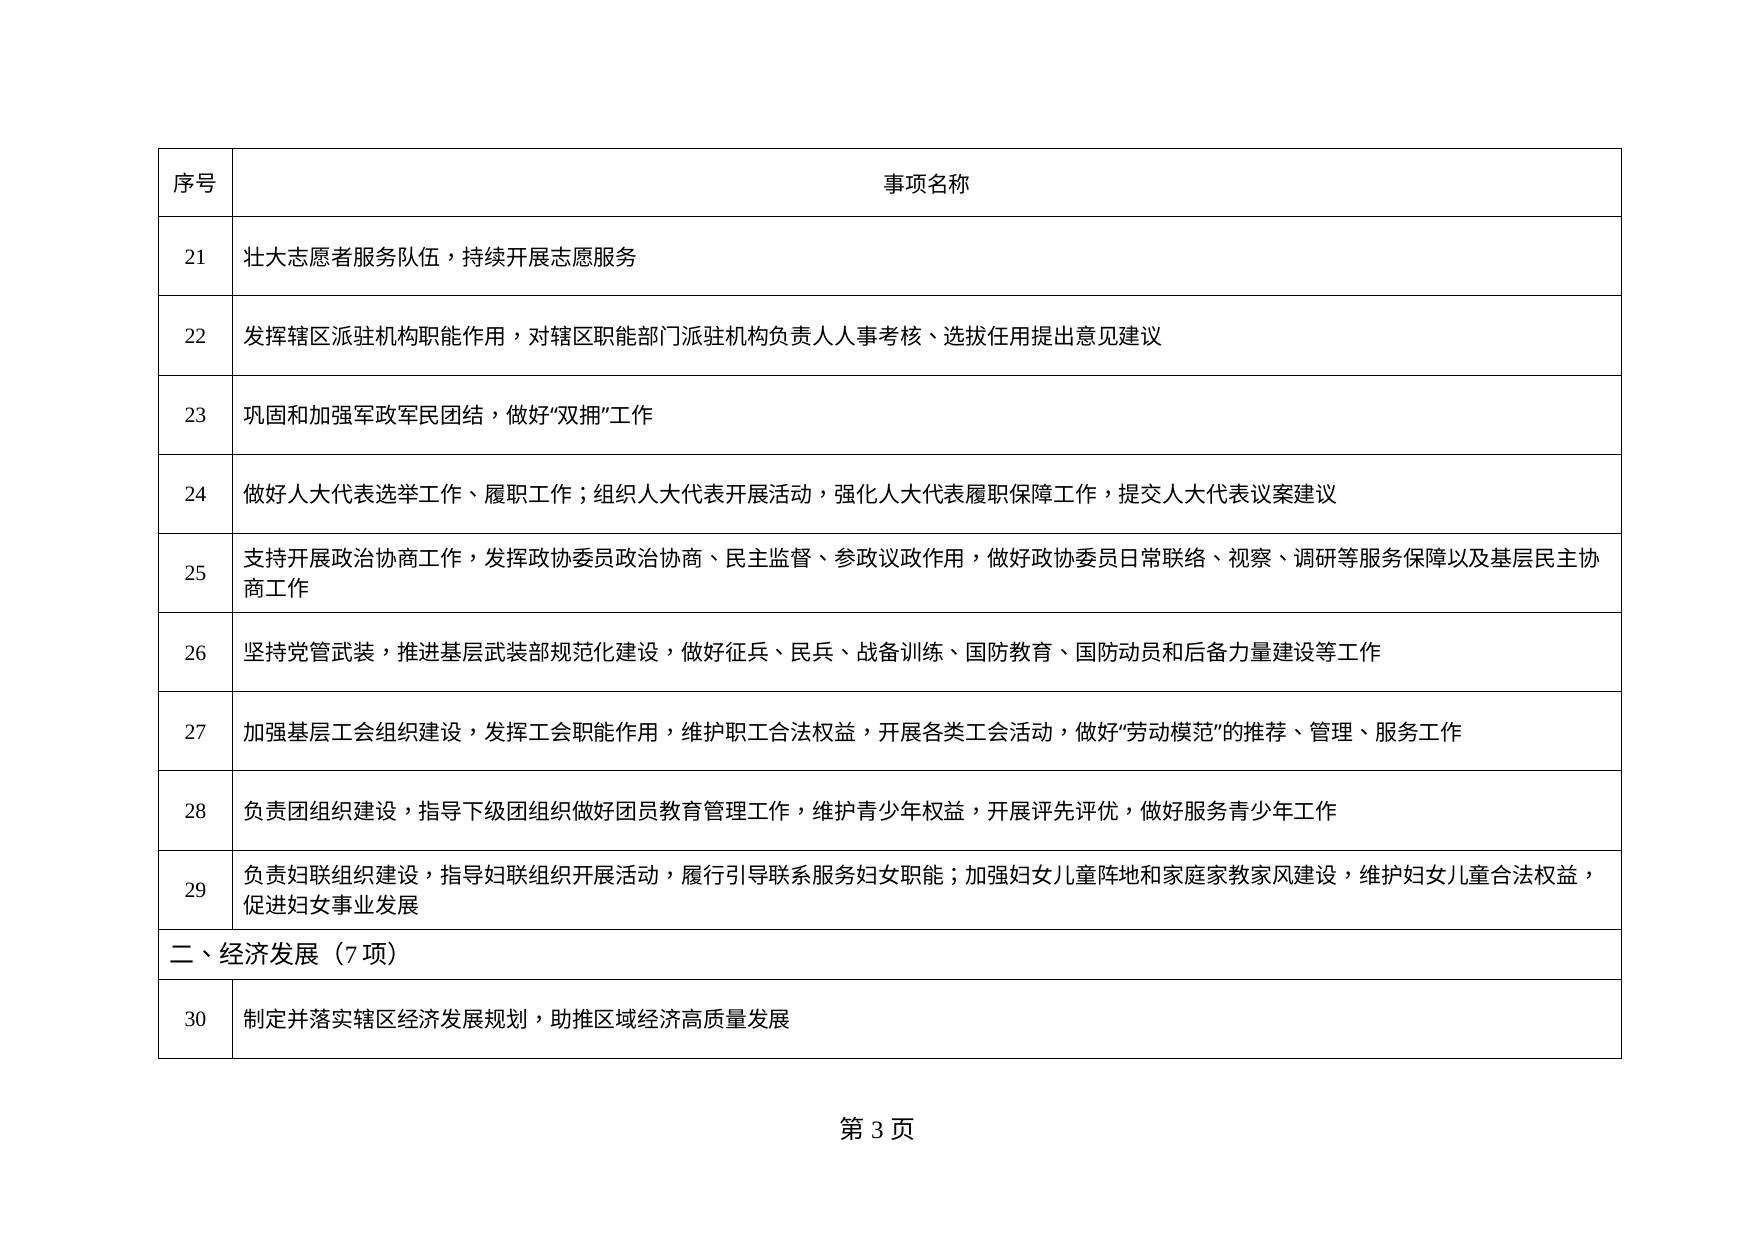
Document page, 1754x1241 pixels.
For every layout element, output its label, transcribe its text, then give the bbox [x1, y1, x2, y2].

table_cell 发挥辖区派驻机构职能作用，对辖区职能部门派驻机构负责人人事考核、选拔任用提出意见建议 [233, 296, 1621, 374]
table_cell 二、经济发展（7项） [159, 930, 1621, 979]
table_header 事项名称 [233, 149, 1621, 216]
table_cell 23 [159, 376, 232, 454]
table_cell 加强基层工会组织建设，发挥工会职能作用，维护职工合法权益，开展各类工会活动，做好“劳动模范”的推荐、管理、服务工作 [233, 692, 1621, 770]
table_cell 24 [159, 455, 232, 533]
table_cell 制定并落实辖区经济发展规划，助推区域经济高质量发展 [233, 980, 1621, 1058]
table_cell 支持开展政治协商工作，发挥政协委员政治协商、民主监督、参政议政作用，做好政协委员日常联络、视察、调研等服务保障以及基层民主协商工作 [233, 534, 1621, 612]
table_cell 22 [159, 296, 232, 374]
table_cell 25 [159, 534, 232, 612]
table_cell 26 [159, 613, 232, 691]
table_cell 29 [159, 851, 232, 929]
table_cell 负责团组织建设，指导下级团组织做好团员教育管理工作，维护青少年权益，开展评先评优，做好服务青少年工作 [233, 771, 1621, 849]
table_cell 21 [159, 217, 232, 295]
table_cell 壮大志愿者服务队伍，持续开展志愿服务 [233, 217, 1621, 295]
table_cell 30 [159, 980, 232, 1058]
table_header 序号 [159, 149, 232, 216]
table_cell 做好人大代表选举工作、履职工作；组织人大代表开展活动，强化人大代表履职保障工作，提交人大代表议案建议 [233, 455, 1621, 533]
table_cell 28 [159, 771, 232, 849]
table_cell 27 [159, 692, 232, 770]
table_cell 巩固和加强军政军民团结，做好“双拥”工作 [233, 376, 1621, 454]
table_cell 坚持党管武装，推进基层武装部规范化建设，做好征兵、民兵、战备训练、国防教育、国防动员和后备力量建设等工作 [233, 613, 1621, 691]
table_cell 负责妇联组织建设，指导妇联组织开展活动，履行引导联系服务妇女职能；加强妇女儿童阵地和家庭家教家风建设，维护妇女儿童合法权益，促进妇女事业发展 [233, 851, 1621, 929]
